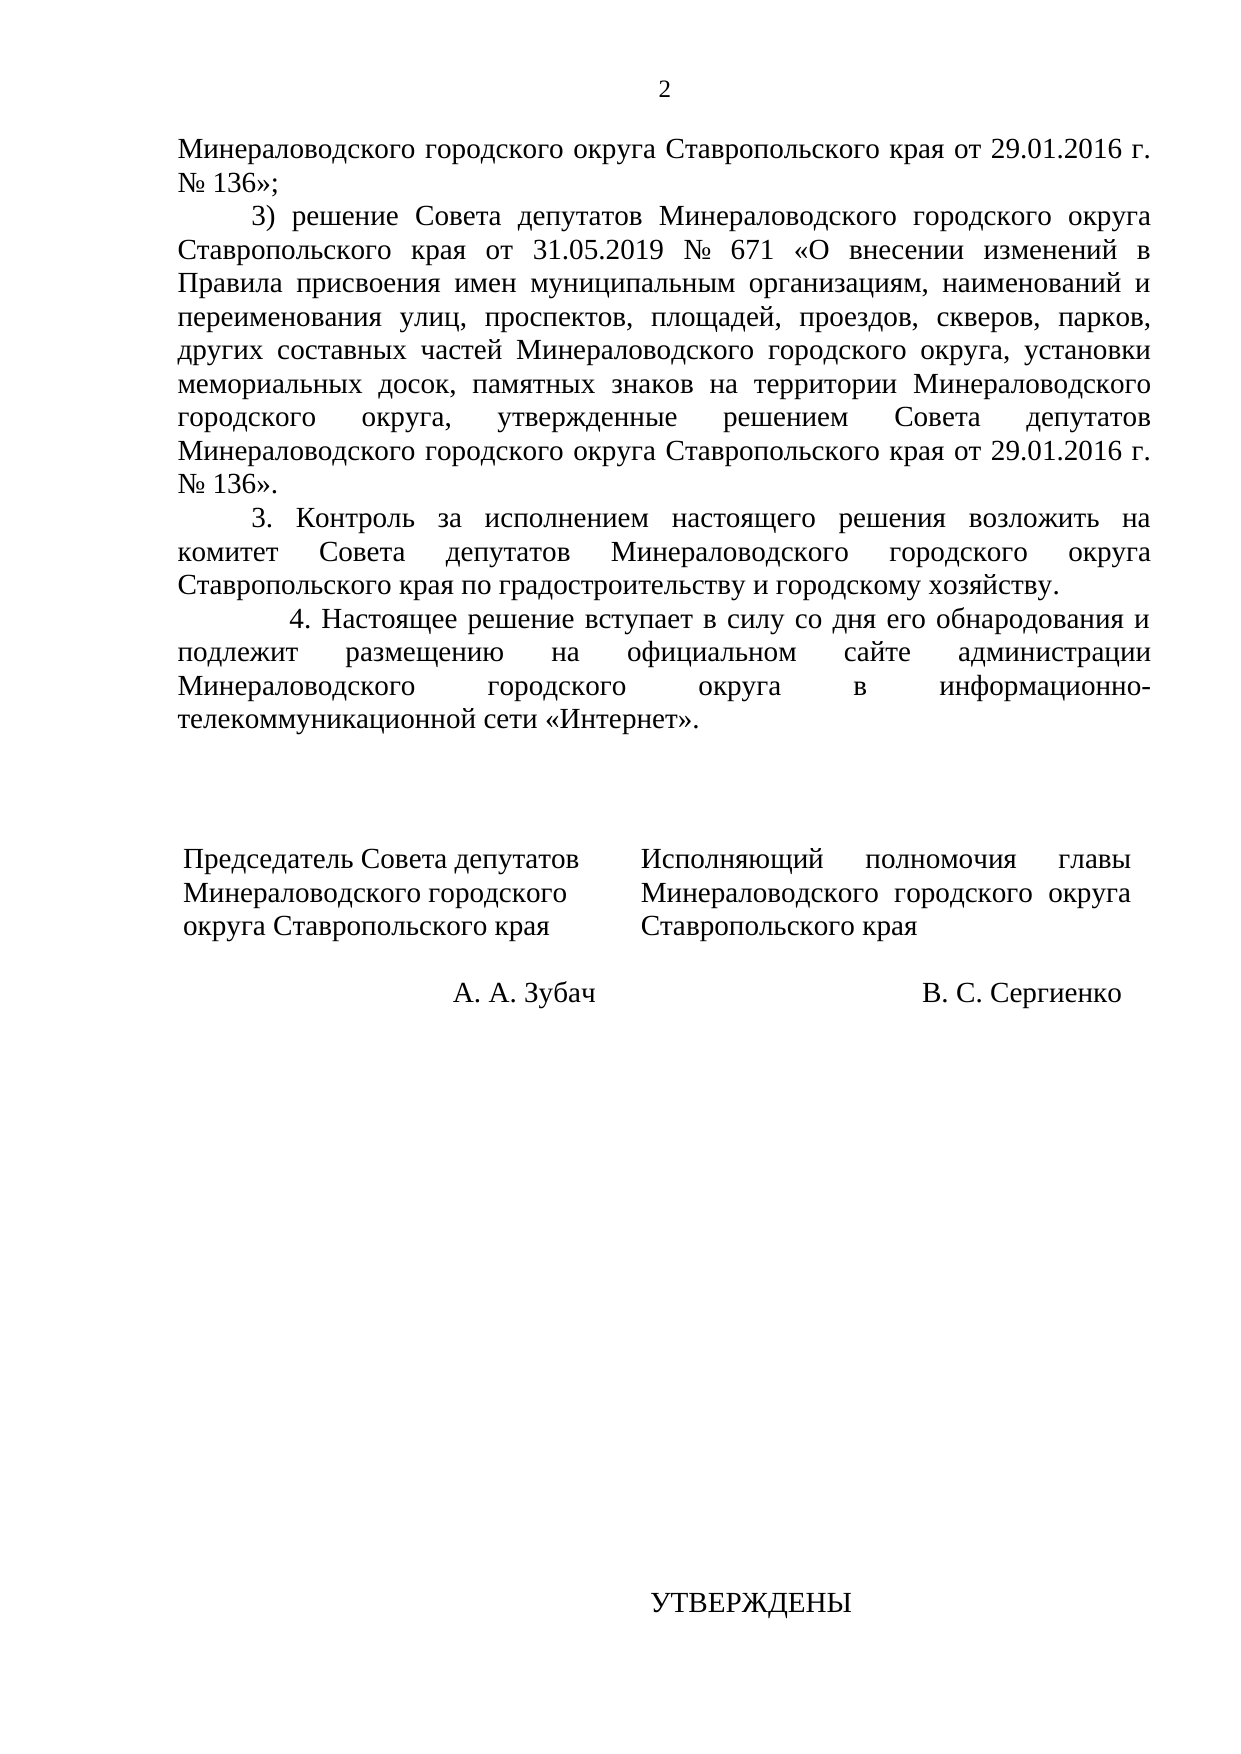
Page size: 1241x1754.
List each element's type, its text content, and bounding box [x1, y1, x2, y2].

text 4. Настоящее решение вступает в силу со дня его обнародования и подлежит размещению на официальном сайте администрации Минераловодского городского округа в информационно-телекоммуникационной сети «Интернет». [177, 601, 1152, 735]
text 3. Контроль за исполнением настоящего решения возложить на комитет Совета депутатов Минераловодского городского округа Ставропольского края по градостроительству и городскому хозяйству. [177, 500, 1152, 601]
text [177, 131, 1152, 198]
table_header Исполняющий полномочия главы Минераловодского городского округа Ставропольского края В. С. Сергиенко [635, 836, 1137, 1015]
text 3) решение Совета депутатов Минераловодского городского округа Ставропольского края от 31.05.2019 № 671 «О внесении изменений в Правила присвоения имен муниципальным организациям, наименований и переименования улиц, проспектов, площадей, проездов, скверов, парков, других составных частей Минераловодского городского округа, установки мемориальных досок, памятных знаков на территории Минераловодского городского округа, утвержденные решением Совета депутатов Минераловодского городского округа Ставропольского края от 29.01.2016 г. № 136». [177, 198, 1152, 500]
table_header Председатель Совета депутатов Минераловодского городского округа Ставропольского края А. А. Зубач [177, 836, 635, 1015]
text УТВЕРЖДЕНЫ [650, 1585, 1152, 1618]
